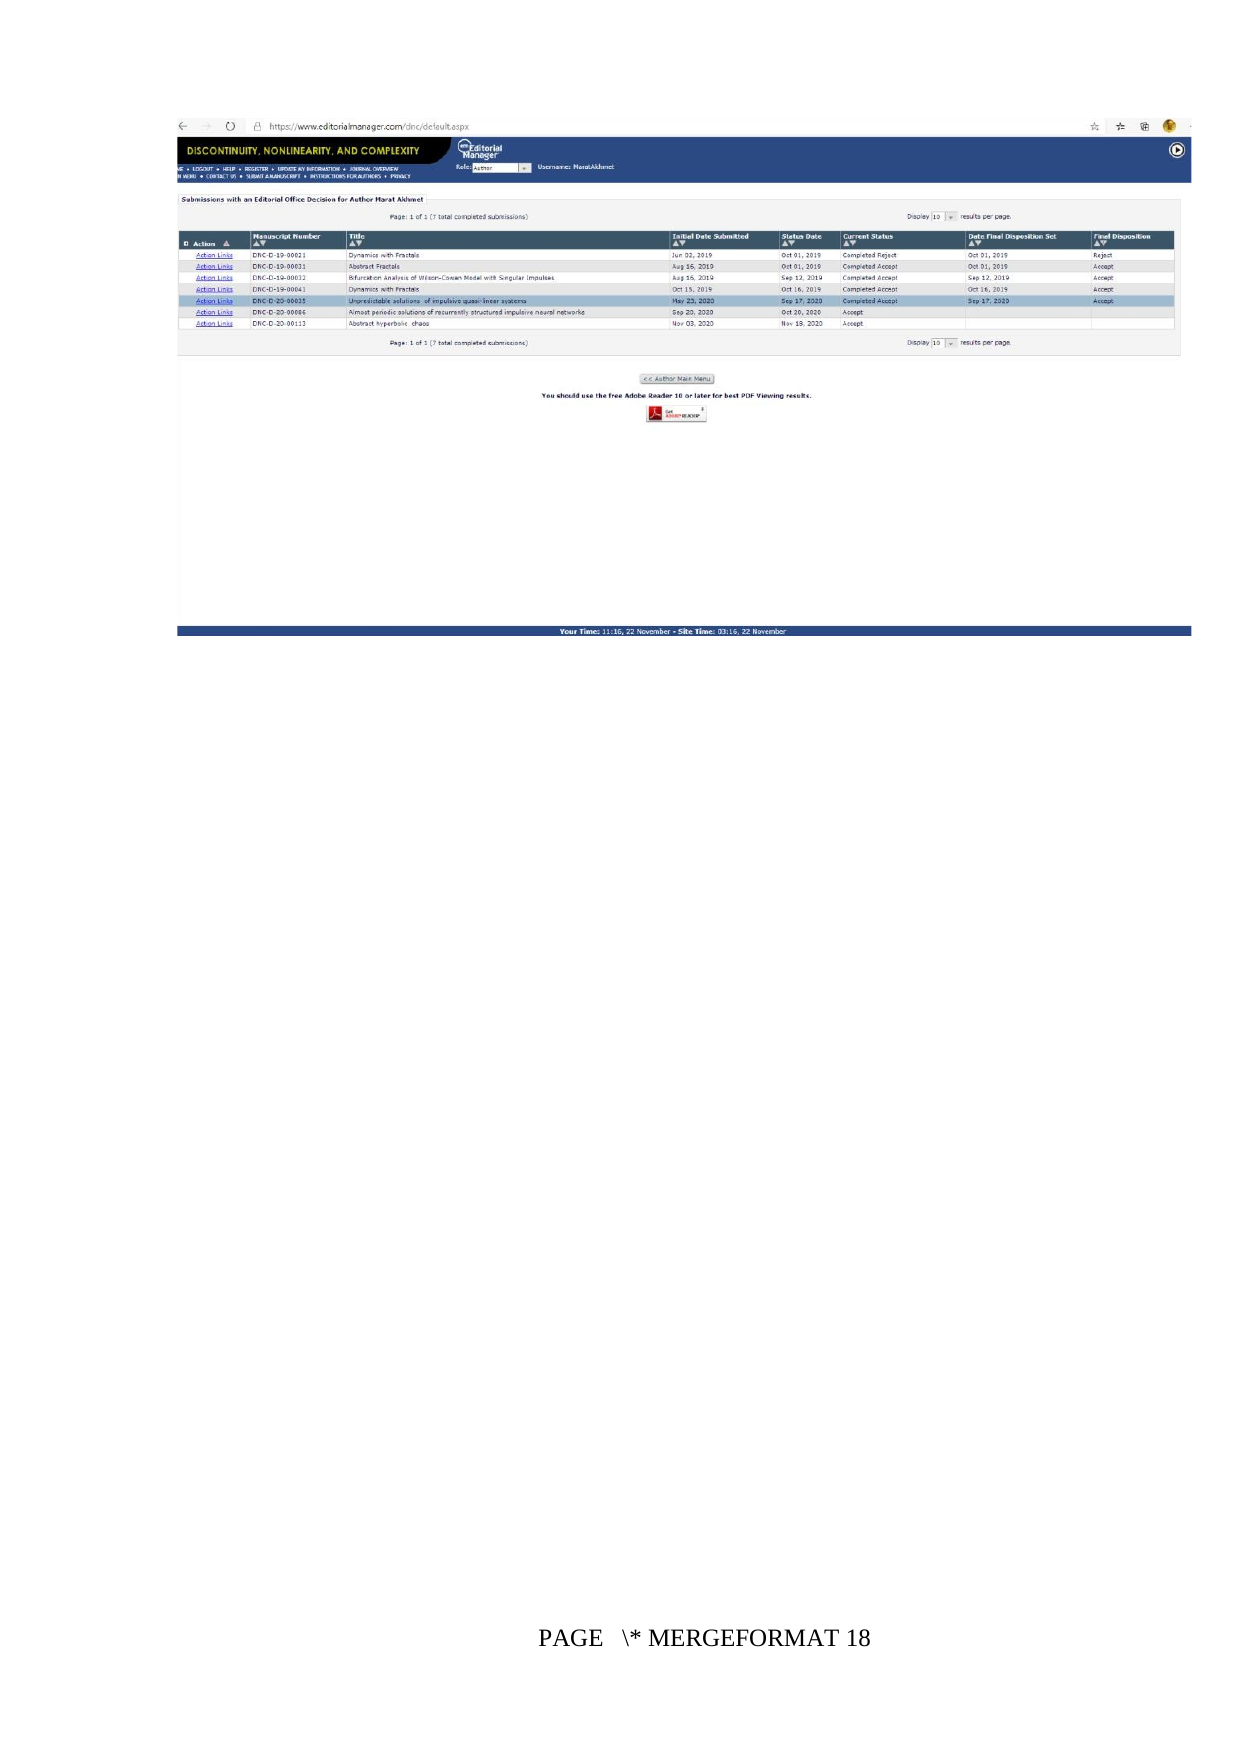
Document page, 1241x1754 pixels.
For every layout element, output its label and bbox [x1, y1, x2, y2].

picture [177, 118, 1192, 636]
